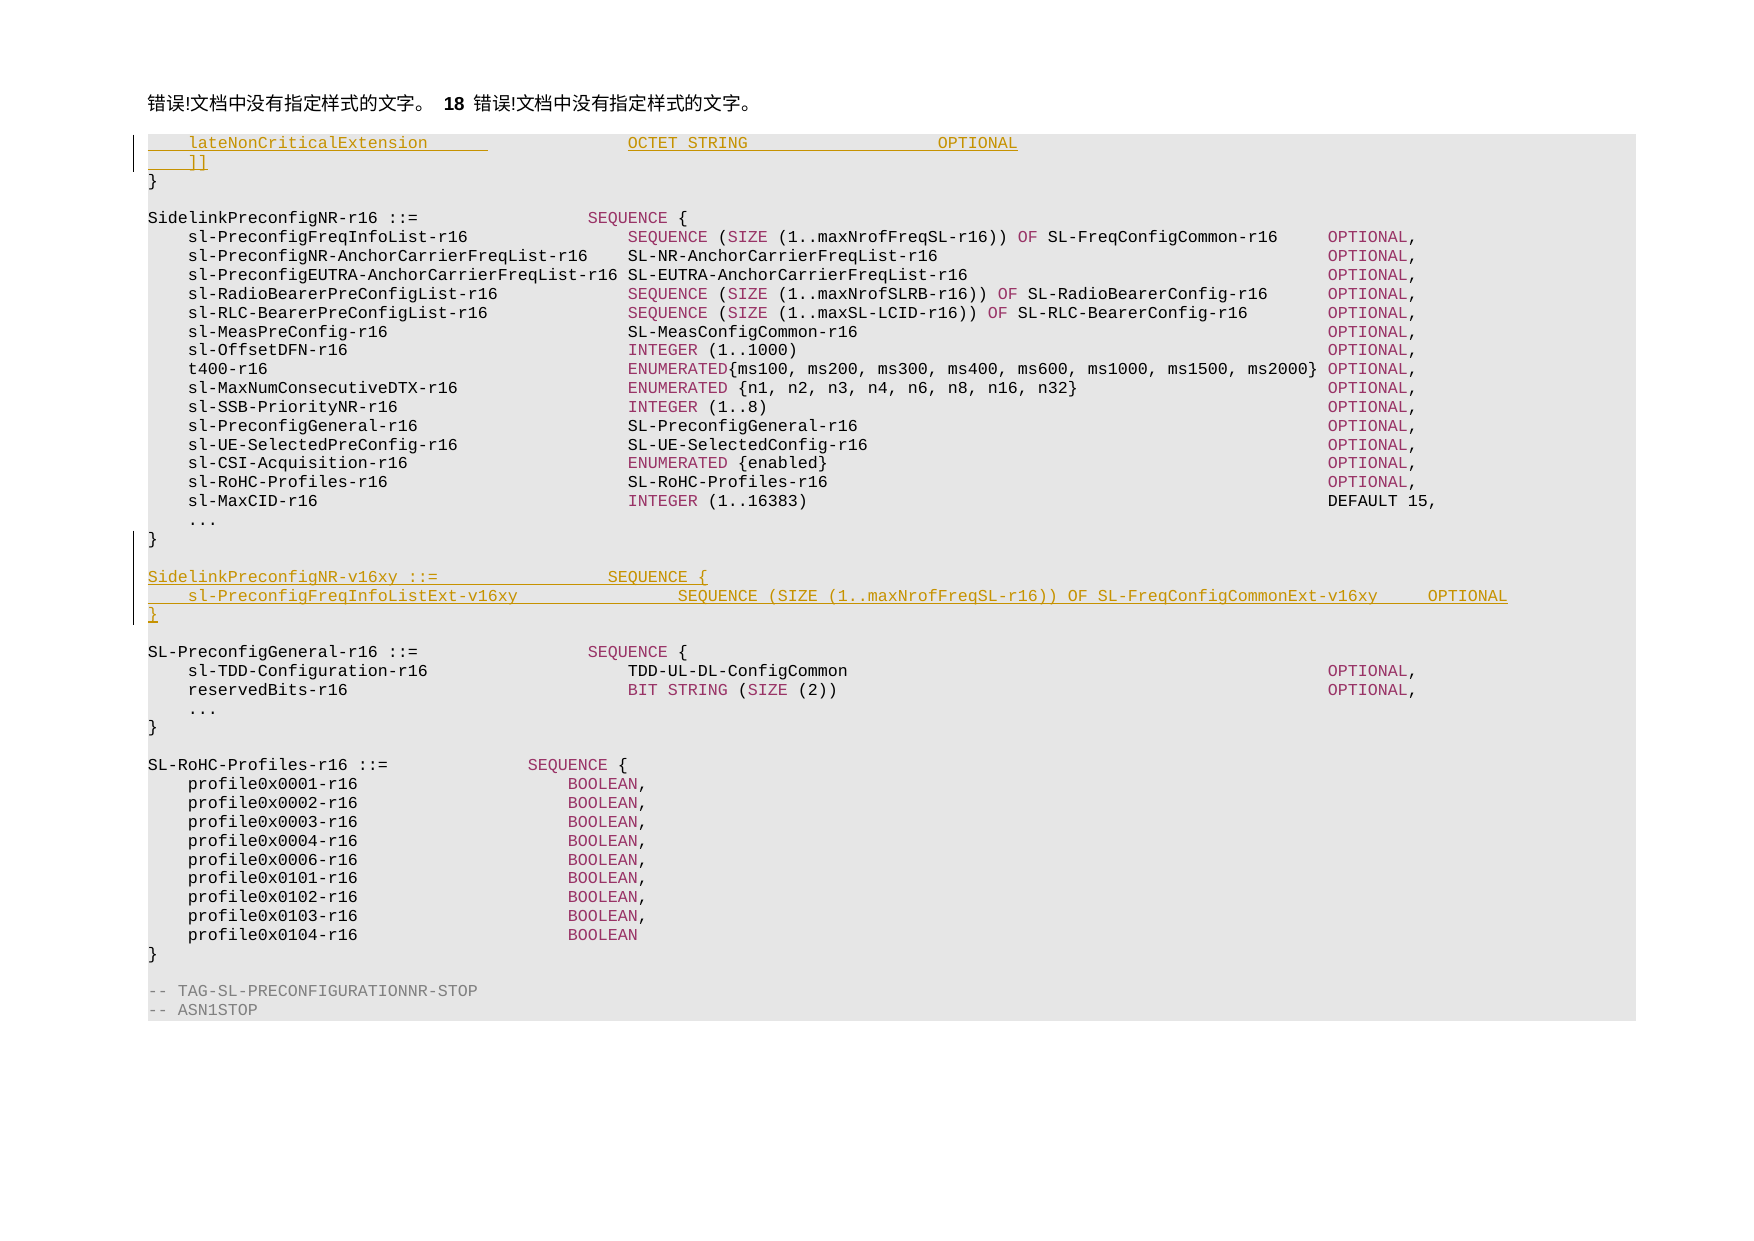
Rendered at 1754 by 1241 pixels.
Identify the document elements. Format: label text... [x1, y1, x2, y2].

text profile0x0103-r16 BOOLEAN, [148, 908, 1636, 926]
text t400-r16 ENUMERATED{ms100, ms200, ms300, ms400, ms600, ms1000, ms1500, ms2000} OPTIONAL, [148, 361, 1636, 380]
text profile0x0004-r16 BOOLEAN, [148, 832, 1636, 851]
text sl-OffsetDFN-r16 INTEGER (1..1000) OPTIONAL, [148, 342, 1636, 361]
text } [148, 531, 1636, 549]
text ... [148, 700, 1636, 719]
text sl-MeasPreConfig-r16 SL-MeasConfigCommon-r16 OPTIONAL, [148, 323, 1636, 342]
text sl-PreconfigFreqInfoList-r16 SEQUENCE (SIZE (1..maxNrofFreqSL-r16)) OF SL-FreqConfigCommon-r16 OPTIONAL, [148, 229, 1636, 248]
text sl-CSI-Acquisition-r16 ENUMERATED {enabled} OPTIONAL, [148, 455, 1636, 474]
text SidelinkPreconfigNR-r16 ::= SEQUENCE { [148, 210, 1636, 229]
text sl-TDD-Configuration-r16 TDD-UL-DL-ConfigCommon OPTIONAL, [148, 662, 1636, 681]
text sl-RoHC-Profiles-r16 SL-RoHC-Profiles-r16 OPTIONAL, [148, 474, 1636, 493]
text sl-UE-SelectedPreConfig-r16 SL-UE-SelectedConfig-r16 OPTIONAL, [148, 436, 1636, 455]
text } [148, 945, 1636, 964]
text profile0x0001-r16 BOOLEAN, [148, 776, 1636, 794]
text } [148, 172, 1636, 191]
text ... [148, 512, 1636, 531]
text profile0x0102-r16 BOOLEAN, [148, 889, 1636, 908]
text } [148, 719, 1636, 738]
text profile0x0002-r16 BOOLEAN, [148, 794, 1636, 813]
text sl-PreconfigNR-AnchorCarrierFreqList-r16 SL-NR-AnchorCarrierFreqList-r16 OPTIONAL, [148, 248, 1636, 267]
text profile0x0003-r16 BOOLEAN, [148, 813, 1636, 832]
text SL-RoHC-Profiles-r16 ::= SEQUENCE { [148, 757, 1636, 776]
text sl-RadioBearerPreConfigList-r16 SEQUENCE (SIZE (1..maxNrofSLRB-r16)) OF SL-RadioBearerConfig-r16 OPTIONAL, [148, 285, 1636, 304]
text sl-PreconfigEUTRA-AnchorCarrierFreqList-r16 SL-EUTRA-AnchorCarrierFreqList-r16 OPTIONAL, [148, 267, 1636, 285]
text -- ASN1STOP [148, 1002, 1636, 1021]
text sl-MaxNumConsecutiveDTX-r16 ENUMERATED {n1, n2, n3, n4, n6, n8, n16, n32} OPTIONAL, [148, 380, 1636, 398]
text sl-SSB-PriorityNR-r16 INTEGER (1..8) OPTIONAL, [148, 398, 1636, 417]
text profile0x0104-r16 BOOLEAN [148, 926, 1636, 945]
text reservedBits-r16 BIT STRING (SIZE (2)) OPTIONAL, [148, 681, 1636, 700]
text -- TAG-SL-PRECONFIGURATIONNR-STOP [148, 983, 1636, 1002]
text sl-RLC-BearerPreConfigList-r16 SEQUENCE (SIZE (1..maxSL-LCID-r16)) OF SL-RLC-BearerConfig-r16 OPTIONAL, [148, 304, 1636, 323]
text sl-MaxCID-r16 INTEGER (1..16383) DEFAULT 15, [148, 493, 1636, 512]
text profile0x0006-r16 BOOLEAN, [148, 851, 1636, 870]
text profile0x0101-r16 BOOLEAN, [148, 870, 1636, 889]
text SL-PreconfigGeneral-r16 ::= SEQUENCE { [148, 644, 1636, 662]
text sl-PreconfigGeneral-r16 SL-PreconfigGeneral-r16 OPTIONAL, [148, 417, 1636, 436]
